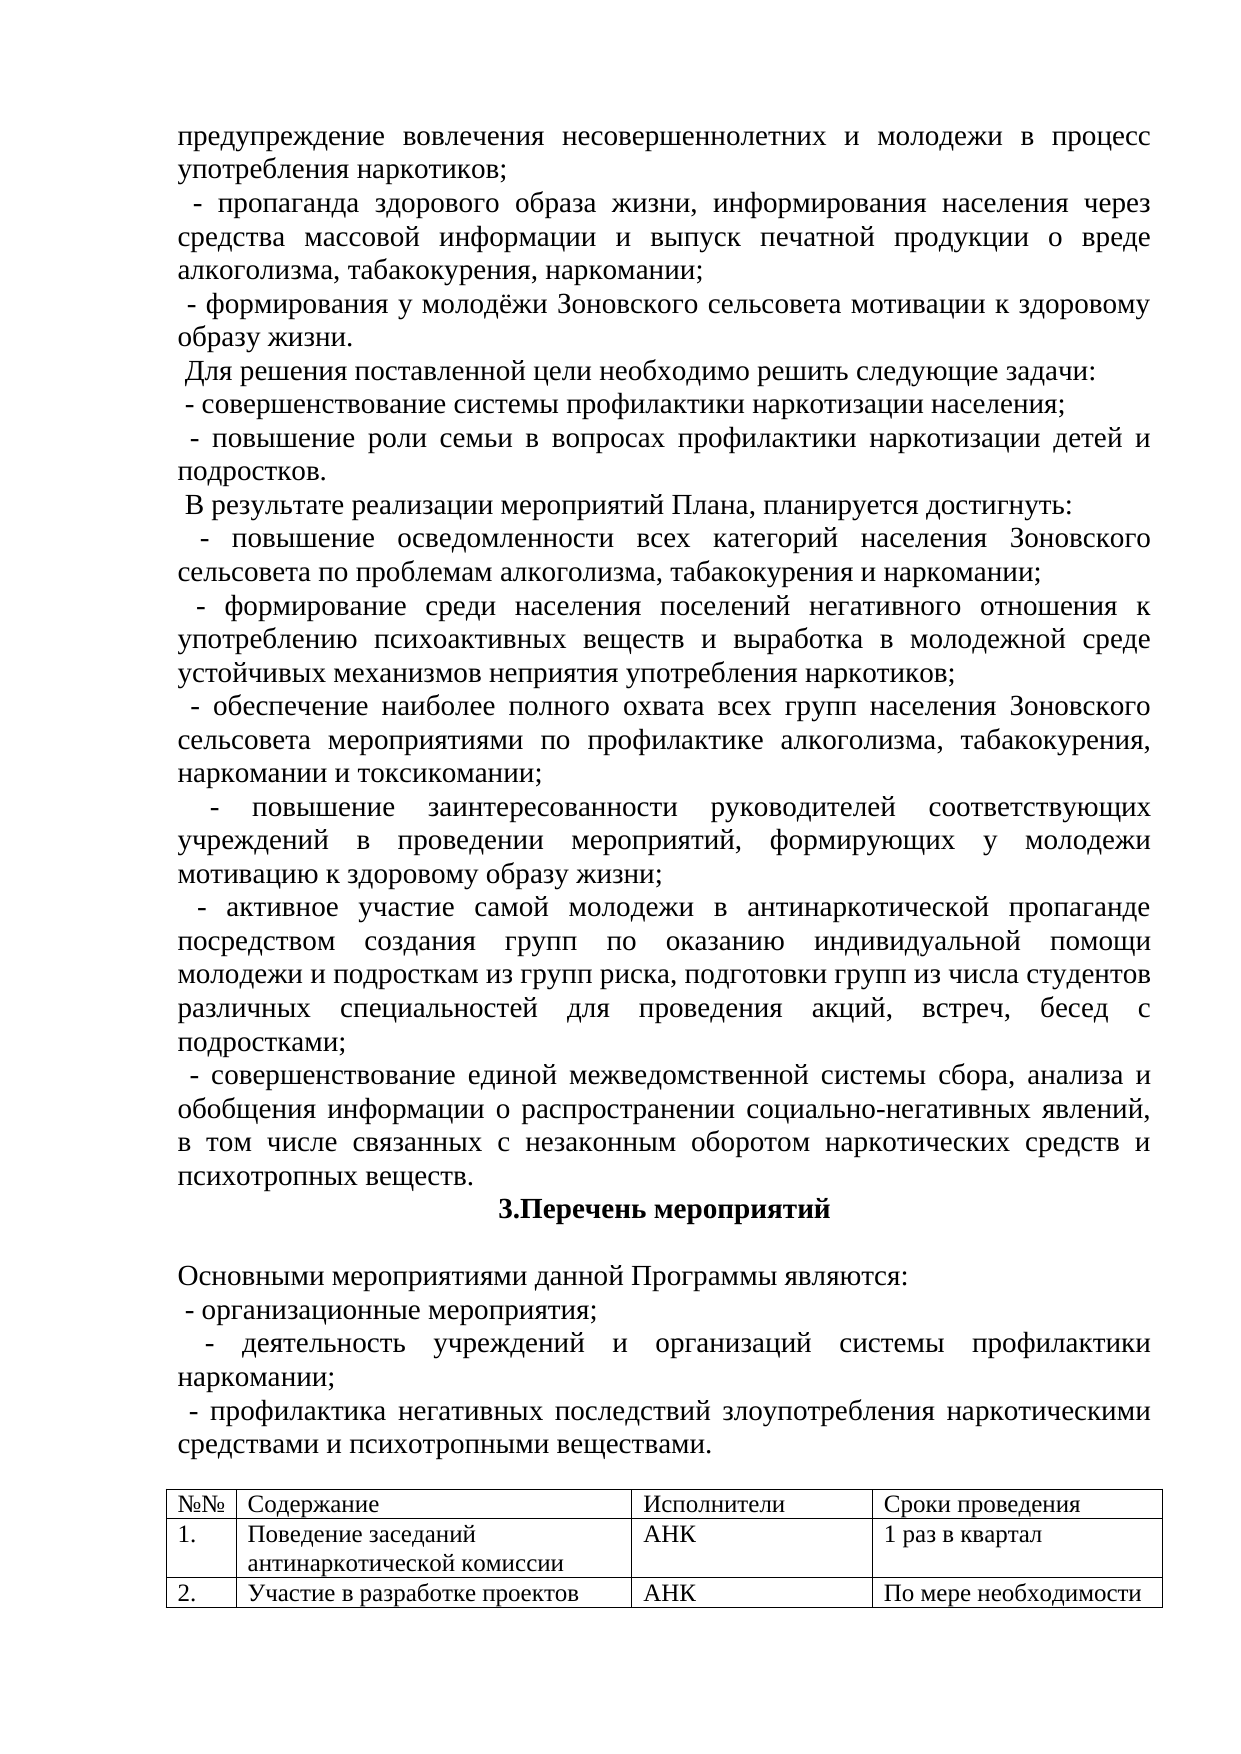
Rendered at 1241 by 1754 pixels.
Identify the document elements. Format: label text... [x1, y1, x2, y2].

text Основными мероприятиями данной Программы являются: [177, 1258, 1152, 1292]
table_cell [873, 1578, 1162, 1607]
table_header №№ [167, 1490, 236, 1518]
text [177, 118, 1152, 185]
table_header Сроки проведения [873, 1490, 1162, 1518]
table_cell Поведение заседаний антинаркотической комиссии [237, 1519, 631, 1577]
text В результате реализации мероприятий Плана, планируется достигнуть: [177, 487, 1152, 521]
text - повышение роли семьи в вопросах профилактики наркотизации детей и подростков. [177, 420, 1152, 487]
text Для решения поставленной цели необходимо решить следующие задачи: [177, 353, 1152, 386]
table_header Содержание [237, 1490, 631, 1518]
text - организационные мероприятия; [177, 1292, 1152, 1326]
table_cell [237, 1578, 631, 1607]
text - повышение заинтересованности руководителей соответствующих учреждений в проведении мероприятий, формирующих у молодежи мотивацию к здоровому образу жизни; [177, 789, 1152, 889]
text - совершенствование системы профилактики наркотизации населения; [177, 386, 1152, 420]
text - повышение осведомленности всех категорий населения Зоновского сельсовета по проблемам алкоголизма, табакокурения и наркомании; [177, 521, 1152, 588]
text - совершенствование единой межведомственной системы сбора, анализа и обобщения информации о распространении социально-негативных явлений, в том числе связанных с незаконным оборотом наркотических средств и психотропных веществ. [177, 1057, 1152, 1191]
table_header Исполнители [632, 1490, 872, 1518]
text - пропаганда здорового образа жизни, информирования населения через средства массовой информации и выпуск печатной продукции о вреде алкоголизма, табакокурения, наркомании; [177, 185, 1152, 286]
text - активное участие самой молодежи в антинаркотической пропаганде посредством создания групп по оказанию индивидуальной помощи молодежи и подросткам из групп риска, подготовки групп из числа студентов различных специальностей для проведения акций, встреч, бесед с подростками; [177, 889, 1152, 1057]
table_cell АНК [632, 1519, 872, 1577]
table_cell 1 раз в квартал [873, 1519, 1162, 1577]
table_cell 2. [167, 1578, 236, 1607]
table_cell 1. [167, 1519, 236, 1577]
text - деятельность учреждений и организаций системы профилактики наркомании; [177, 1326, 1152, 1393]
text - формирования у молодёжи Зоновского сельсовета мотивации к здоровому образу жизни. [177, 286, 1152, 353]
table_cell АНК [632, 1578, 872, 1607]
text - обеспечение наиболее полного охвата всех групп населения Зоновского сельсовета мероприятиями по профилактике алкоголизма, табакокурения, наркомании и токсикомании; [177, 688, 1152, 789]
text - формирование среди населения поселений негативного отношения к употреблению психоактивных веществ и выработка в молодежной среде устойчивых механизмов неприятия употребления наркотиков; [177, 588, 1152, 688]
text 3.Перечень мероприятий [177, 1191, 1152, 1225]
text - профилактика негативных последствий злоупотребления наркотическими средствами и психотропными веществами. [177, 1393, 1152, 1460]
